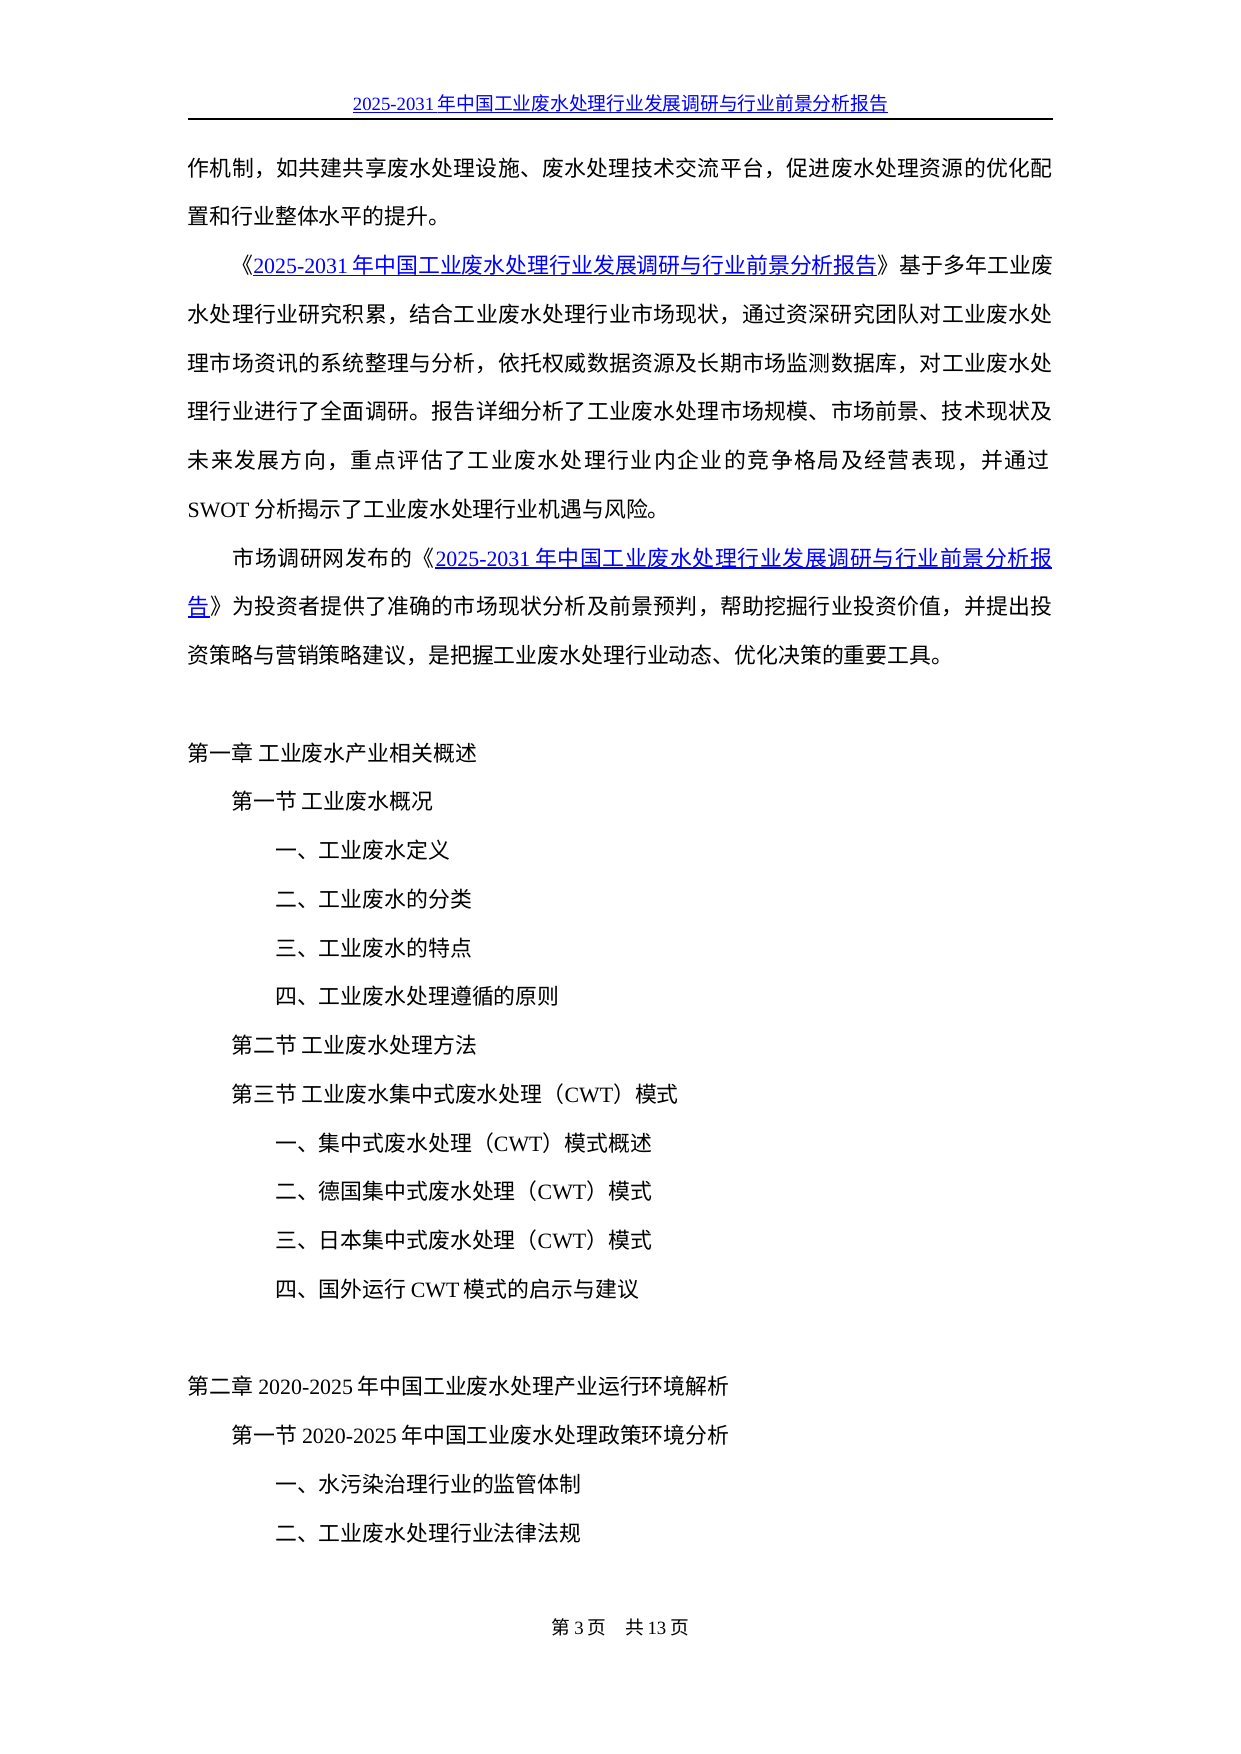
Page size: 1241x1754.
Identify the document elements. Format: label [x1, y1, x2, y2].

text [187, 150, 1053, 1548]
